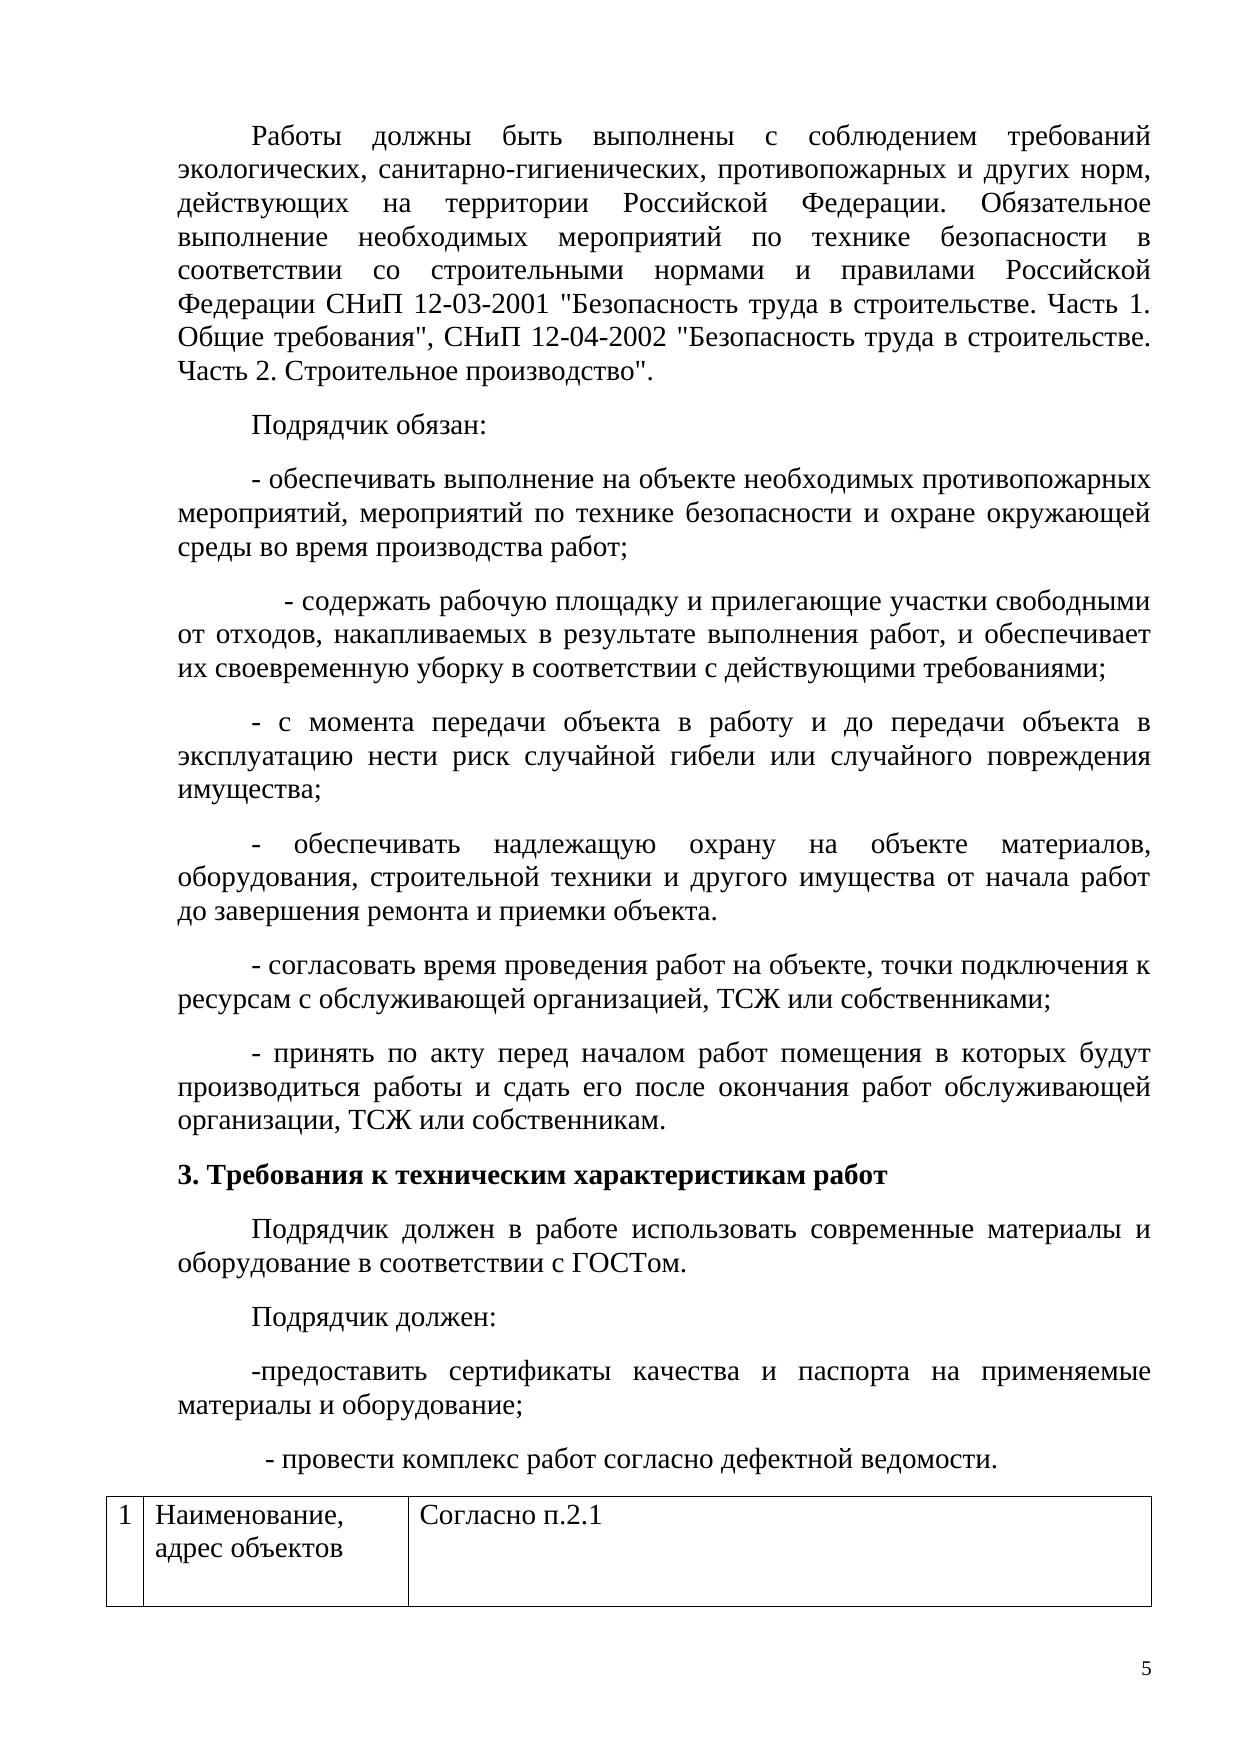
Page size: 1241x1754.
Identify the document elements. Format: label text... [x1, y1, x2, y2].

text - обеспечивать выполнение на объекте необходимых противопожарных мероприятий, мероприятий по технике безопасности и охране окружающей среды во время производства работ; [177, 462, 1152, 562]
text - с момента передачи объекта в работу и до передачи объекта в эксплуатацию нести риск случайной гибели или случайного повреждения имущества; [177, 704, 1152, 805]
table_header 1 [107, 1497, 143, 1606]
text Подрядчик обязан: [177, 407, 1152, 441]
text - согласовать время проведения работ на объекте, точки подключения к ресурсам с обслуживающей организацией, ТСЖ или собственниками; [177, 947, 1152, 1014]
text Работы должны быть выполнены с соблюдением требований экологических, санитарно-гигиенических, противопожарных и других норм, действующих на территории Российской Федерации. Обязательное выполнение необходимых мероприятий по технике безопасности в соответствии со строительными нормами и правилами Российской Федерации СНиП 12-03-2001 "Безопасность труда в строительстве. Часть 1. Общие требования", СНиП 12-04-2002 "Безопасность труда в строительстве. Часть 2. Строительное производство". [177, 118, 1152, 386]
text 3. Требования к техническим характеристикам работ [177, 1157, 1152, 1190]
table_header Согласно п.2.1 [409, 1497, 1151, 1606]
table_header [144, 1497, 408, 1606]
text Подрядчик должен в работе использовать современные материалы и оборудование в соответствии с ГОСТом. [177, 1211, 1152, 1278]
text - провести комплекс работ согласно дефектной ведомости. [177, 1441, 1152, 1475]
text - содержать рабочую площадку и прилегающие участки свободными от отходов, накапливаемых в результате выполнения работ, и обеспечивает их своевременную уборку в соответствии с действующими требованиями; [177, 583, 1152, 684]
text Подрядчик должен: [177, 1299, 1152, 1333]
text - обеспечивать надлежащую охрану на объекте материалов, оборудования, строительной техники и другого имущества от начала работ до завершения ремонта и приемки объекта. [177, 826, 1152, 927]
text - принять по акту перед началом работ помещения в которых будут производиться работы и сдать его после окончания работ обслуживающей организации, ТСЖ или собственникам. [177, 1035, 1152, 1136]
text -предоставить сертификаты качества и паспорта на применяемые материалы и оборудование; [177, 1353, 1152, 1421]
